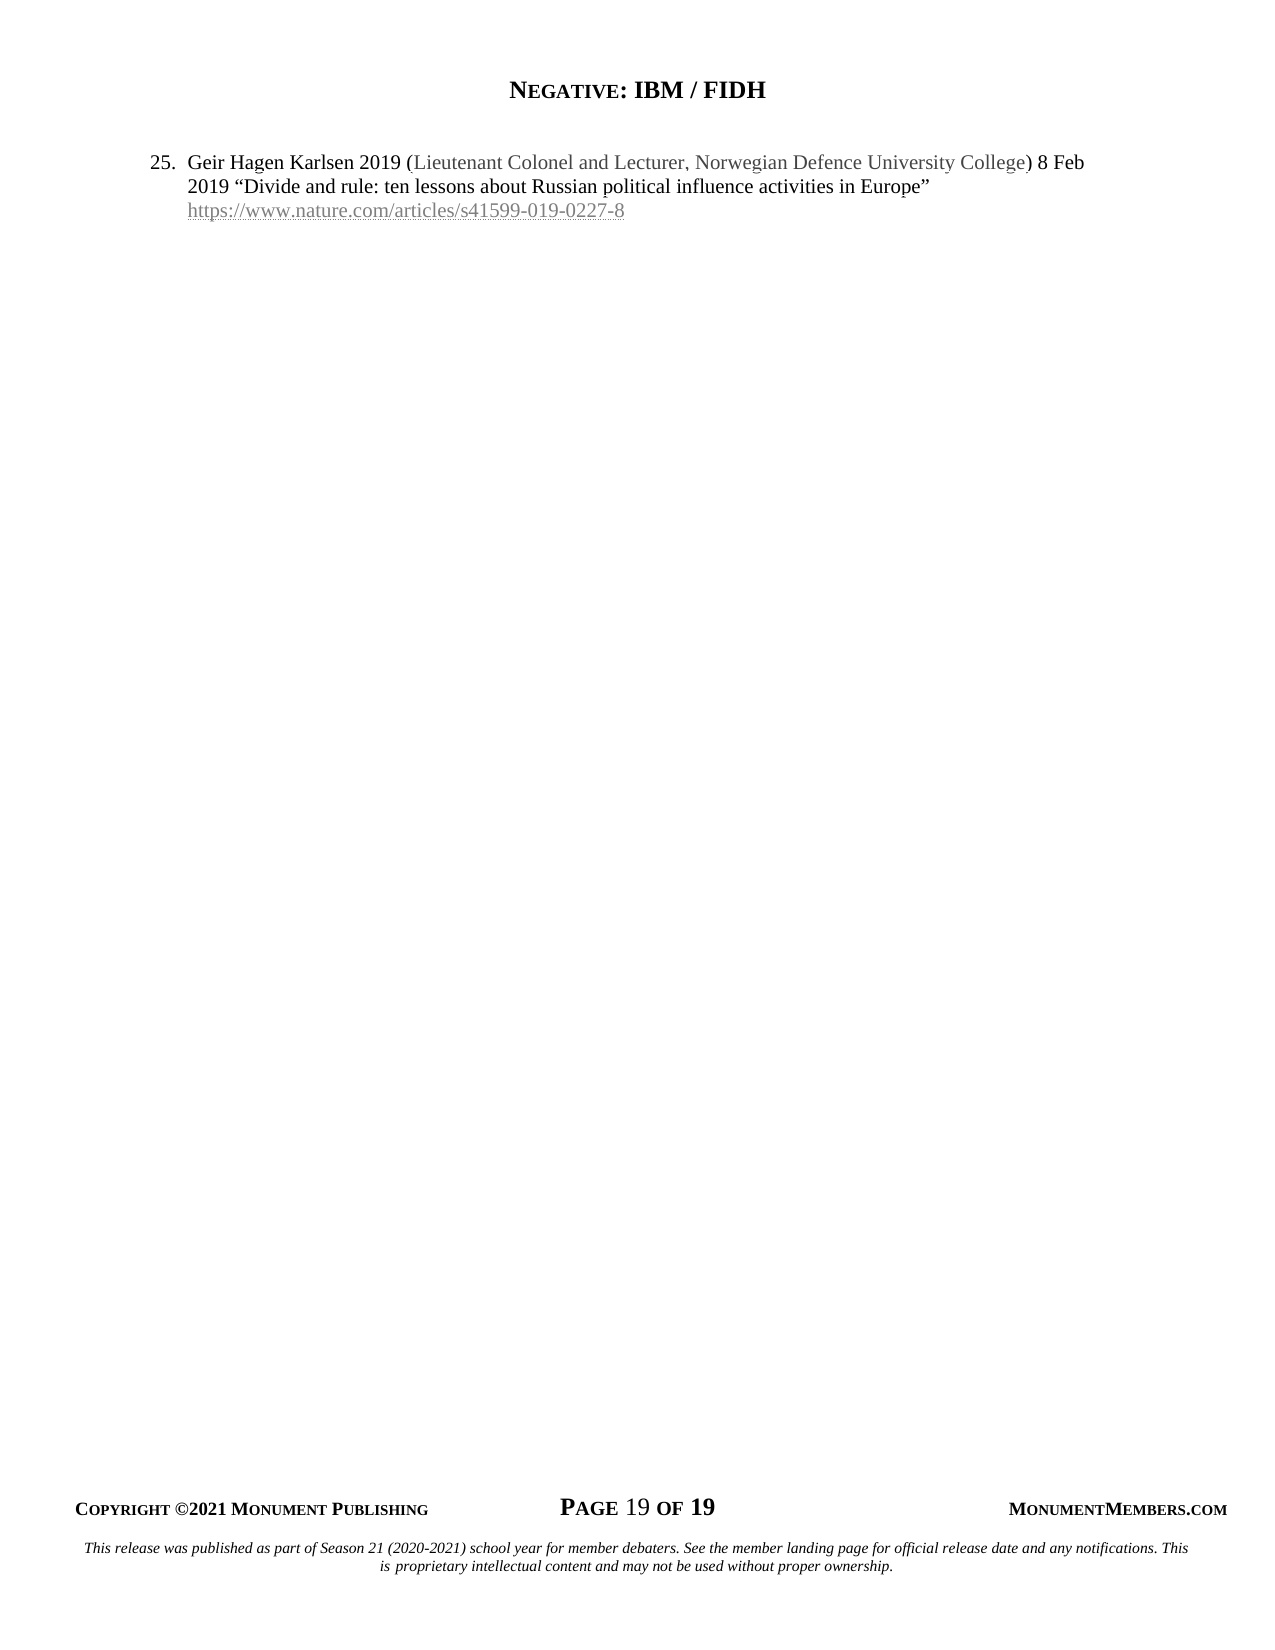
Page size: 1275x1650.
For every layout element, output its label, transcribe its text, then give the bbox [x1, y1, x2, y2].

text Geir Hagen Karlsen 2019 (Lieutenant Colonel and Lecturer, Norwegian Defence University College) 8 Feb 2019 “Divide and rule: ten lessons about Russian political influence activities in Europe” https://www.nature.com/articles/s41599-019-0227-8 [150, 150, 1125, 222]
